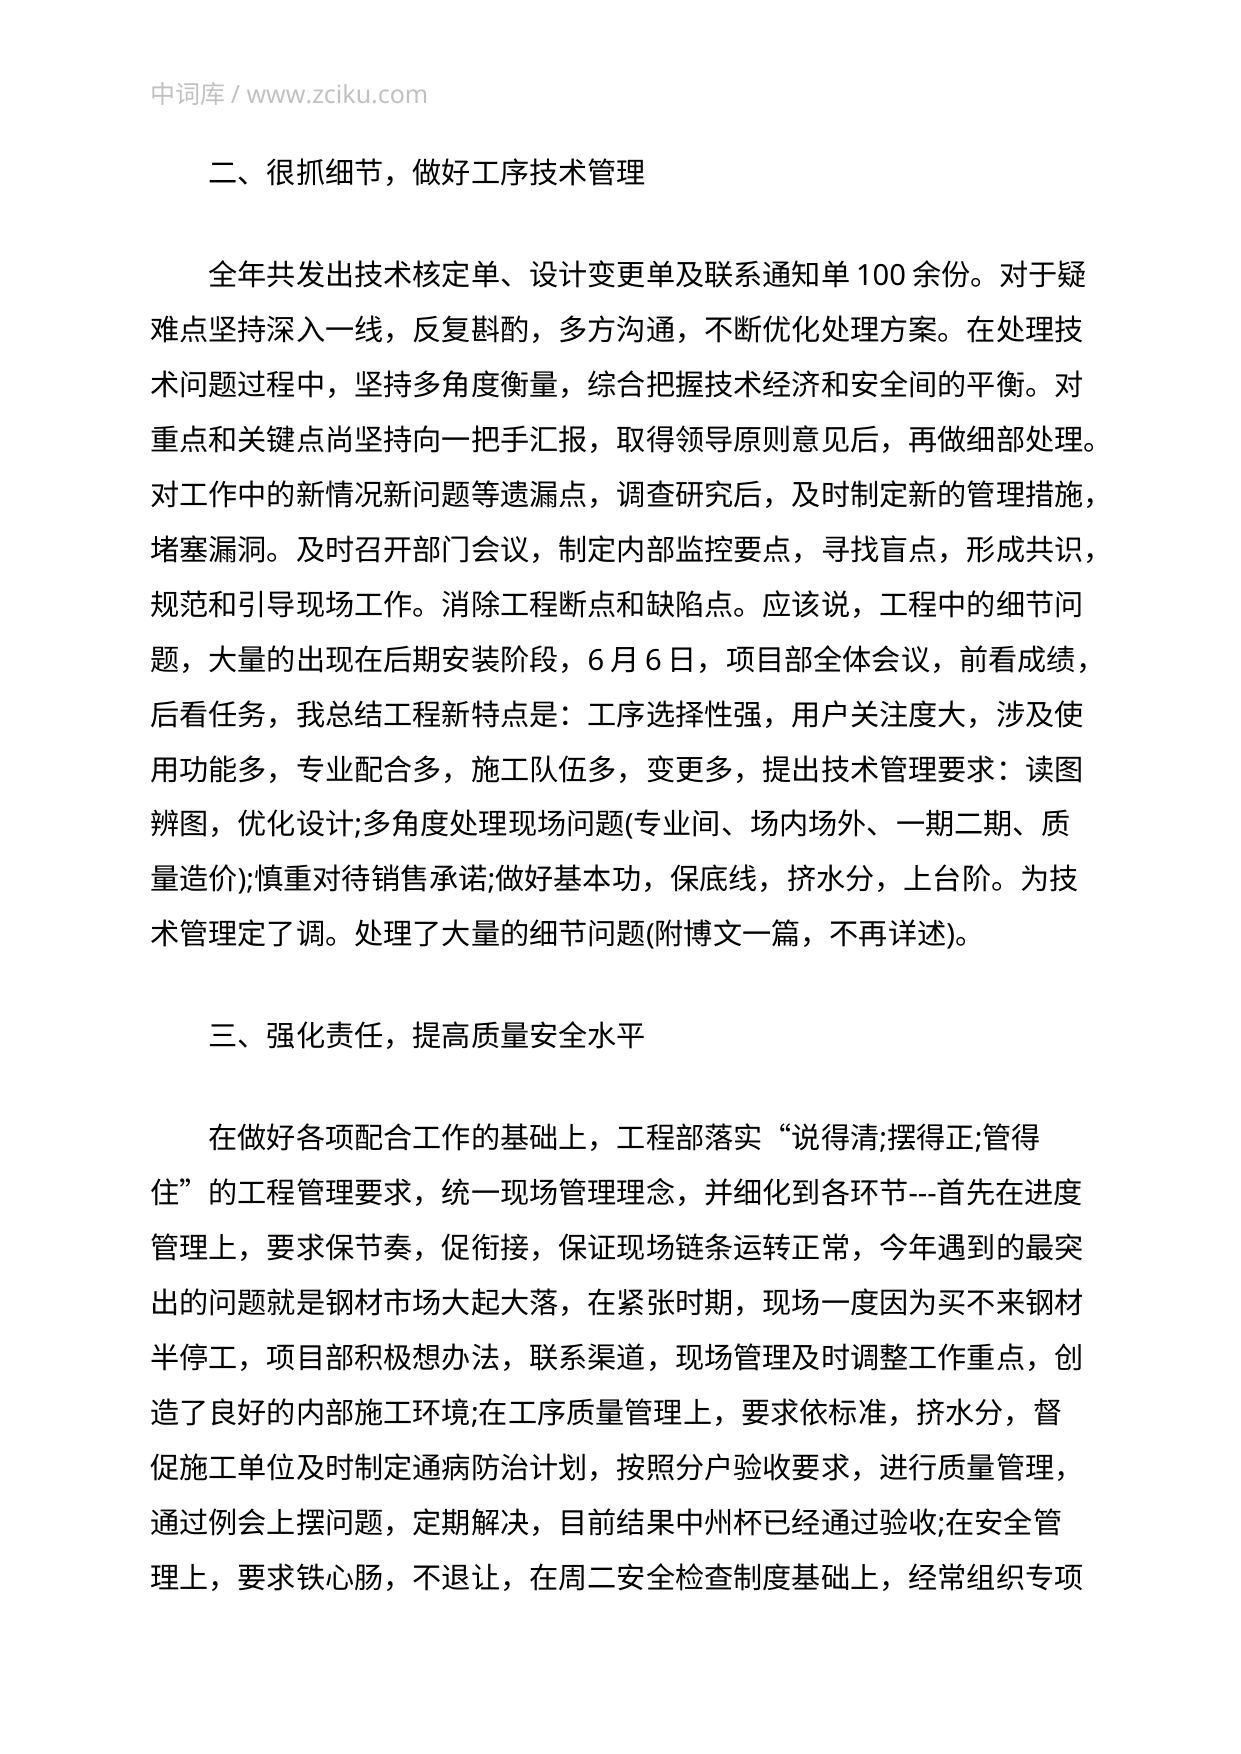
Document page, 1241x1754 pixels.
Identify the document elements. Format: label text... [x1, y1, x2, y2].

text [150, 1115, 1090, 1597]
text 三、强化责任，提高质量安全水平 [150, 1013, 1090, 1055]
text 全年共发出技术核定单、设计变更单及联系通知单100余份。对于疑难点坚持深入一线，反复斟酌，多方沟通，不断优化处理方案。在处理技术问题过程中，坚持多角度衡量，综合把握技术经济和安全间的平衡。对重点和关键点尚坚持向一把手汇报，取得领导原则意见后，再做细部处理。对工作中的新情况新问题等遗漏点，调查研究后，及时制定新的管理措施，堵塞漏洞。及时召开部门会议，制定内部监控要点，寻找盲点，形成共识，规范和引导现场工作。消除工程断点和缺陷点。应该说，工程中的细节问题，大量的出现在后期安装阶段，6月6日，项目部全体会议，前看成绩，后看任务，我总结工程新特点是：工序选择性强，用户关注度大，涉及使用功能多，专业配合多，施工队伍多，变更多，提出技术管理要求：读图辨图，优化设计;多角度处理现场问题(专业间、场内场外、一期二期、质量造价);慎重对待销售承诺;做好基本功，保底线，挤水分，上台阶。为技术管理定了调。处理了大量的细节问题(附博文一篇，不再详述)。 [150, 252, 1090, 953]
text 二、很抓细节，做好工序技术管理 [150, 150, 1090, 192]
